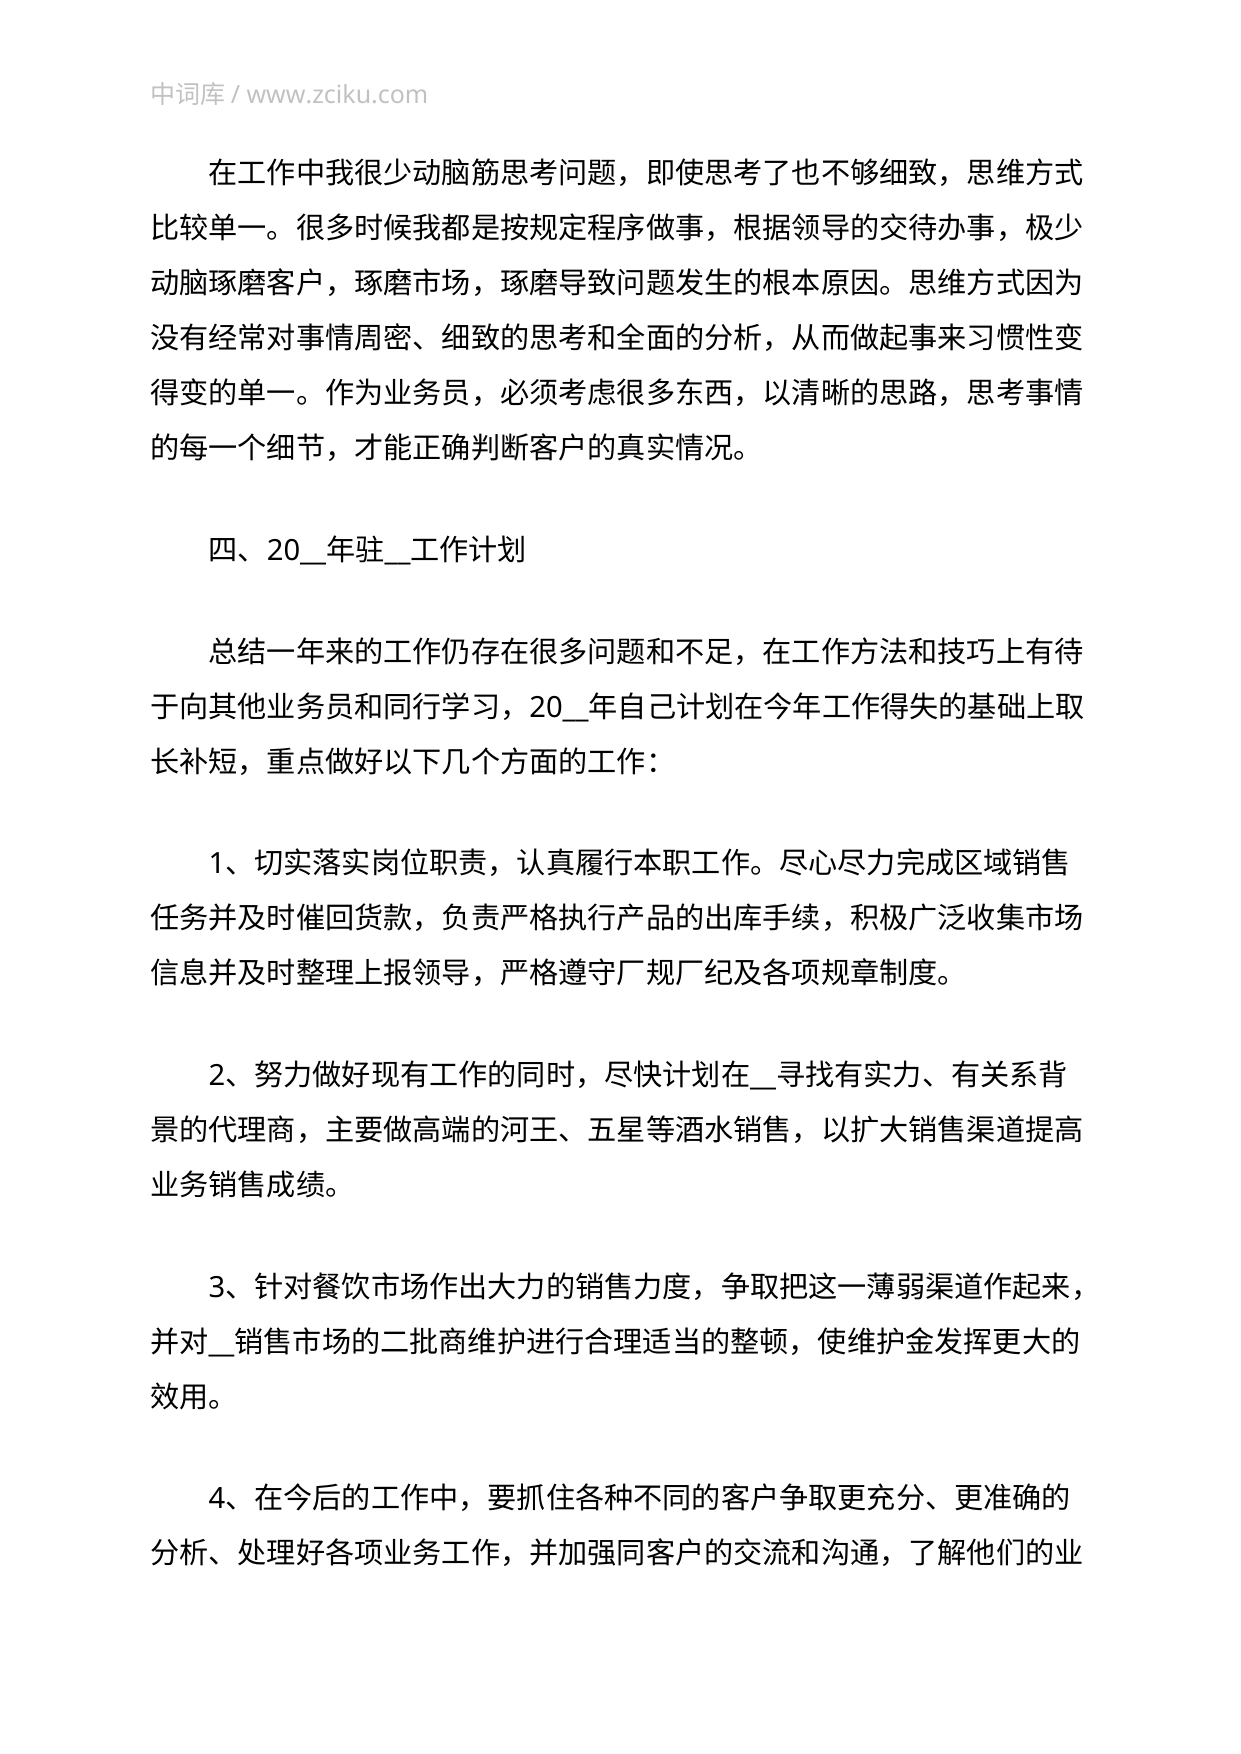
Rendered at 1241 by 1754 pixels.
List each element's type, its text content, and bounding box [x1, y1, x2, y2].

text 四、20__年驻__工作计划 [150, 526, 1090, 569]
text 在工作中我很少动脑筋思考问题，即使思考了也不够细致，思维方式比较单一。很多时候我都是按规定程序做事，根据领导的交待办事，极少动脑琢磨客户，琢磨市场，琢磨导致问题发生的根本原因。思维方式因为没有经常对事情周密、细致的思考和全面的分析，从而做起事来习惯性变得变的单一。作为业务员，必须考虑很多东西，以清晰的思路，思考事情的每一个细节，才能正确判断客户的真实情况。 [150, 150, 1090, 467]
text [150, 1475, 1090, 1572]
text 1、切实落实岗位职责，认真履行本职工作。尽心尽力完成区域销售任务并及时催回货款，负责严格执行产品的出库手续，积极广泛收集市场信息并及时整理上报领导，严格遵守厂规厂纪及各项规章制度。 [150, 840, 1090, 992]
text 3、针对餐饮市场作出大力的销售力度，争取把这一薄弱渠道作起来，并对__销售市场的二批商维护进行合理适当的整顿，使维护金发挥更大的效用。 [150, 1263, 1090, 1416]
text 2、努力做好现有工作的同时，尽快计划在__寻找有实力、有关系背景的代理商，主要做高端的河王、五星等酒水销售，以扩大销售渠道提高业务销售成绩。 [150, 1052, 1090, 1204]
text 总结一年来的工作仍存在很多问题和不足，在工作方法和技巧上有待于向其他业务员和同行学习，20__年自己计划在今年工作得失的基础上取长补短，重点做好以下几个方面的工作： [150, 628, 1090, 780]
